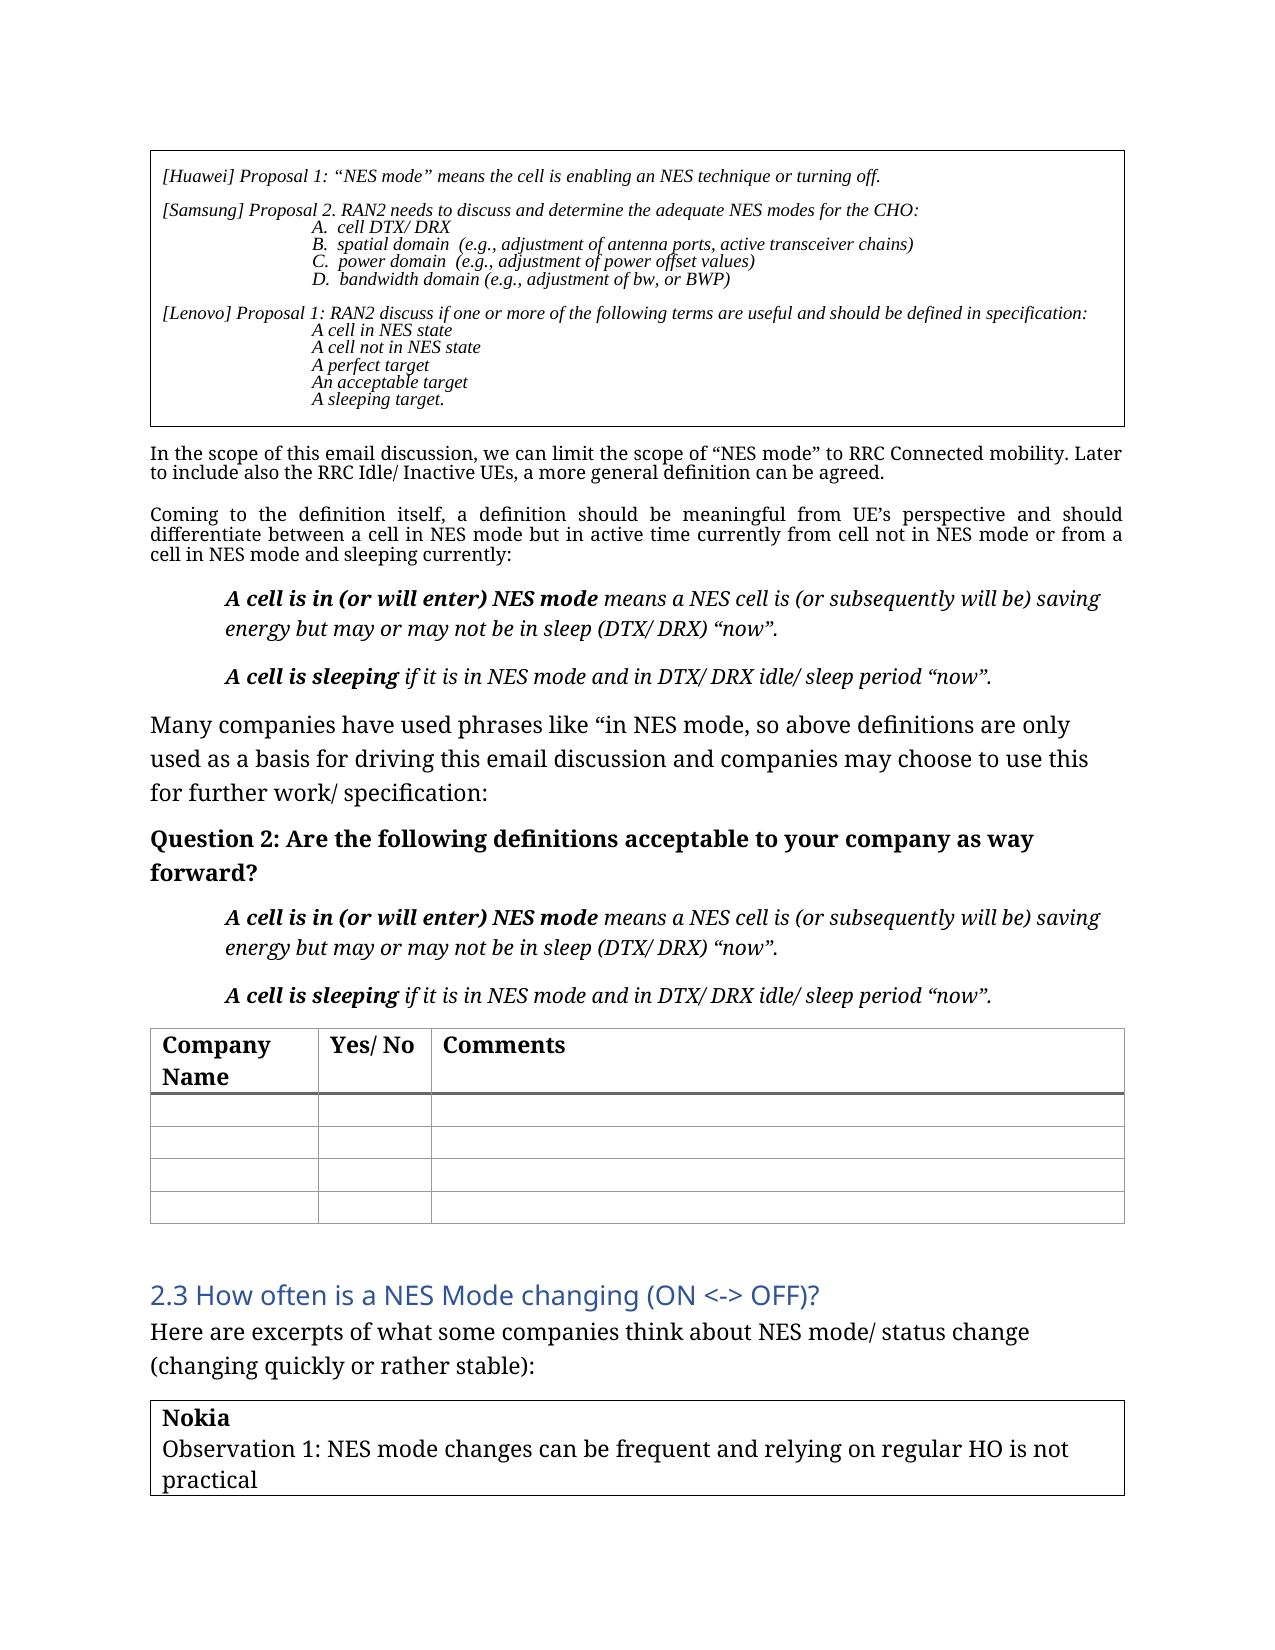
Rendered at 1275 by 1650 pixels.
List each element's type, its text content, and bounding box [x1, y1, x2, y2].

table_cell [432, 1095, 1124, 1126]
subtitle 2.3 How often is a NES Mode changing (ON <-> OFF)? [150, 1276, 1125, 1313]
table_cell [151, 1095, 318, 1126]
text Here are excerpts of what some companies think about NES mode/ status change (changing quickly or rather stable): [150, 1316, 1125, 1381]
table_cell [319, 1192, 431, 1223]
table_cell [151, 1192, 318, 1223]
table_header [151, 1401, 1124, 1495]
table_cell [432, 1192, 1124, 1223]
table_header Yes/ No [319, 1029, 431, 1092]
text A cell is in (or will enter) NES mode means a NES cell is (or subsequently will be) saving energy but may or may not be in sleep (DTX/ DRX) “now”. [225, 903, 1125, 962]
text Question 2: Are the following definitions acceptable to your company as way forward? [150, 823, 1125, 888]
text In the scope of this email discussion, we can limit the scope of “NES mode” to RRC Connected mobility. Later to include also the RRC Idle/ Inactive UEs, a more general definition can be agreed. [150, 444, 1125, 485]
table_header Comments [432, 1029, 1124, 1092]
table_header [151, 151, 1124, 426]
text A cell is sleeping if it is in NES mode and in DTX/ DRX idle/ sleep period “now”. [225, 662, 1125, 690]
text A cell is sleeping if it is in NES mode and in DTX/ DRX idle/ sleep period “now”. [225, 981, 1125, 1009]
table_cell [151, 1127, 318, 1158]
text Coming to the definition itself, a definition should be meaningful from UE’s perspective and should differentiate between a cell in NES mode but in active time currently from cell not in NES mode or from a cell in NES mode and sleeping currently: [150, 506, 1125, 567]
table_cell [319, 1095, 431, 1126]
text A cell is in (or will enter) NES mode means a NES cell is (or subsequently will be) saving energy but may or may not be in sleep (DTX/ DRX) “now”. [225, 584, 1125, 643]
table_header Company Name [151, 1029, 318, 1092]
text Many companies have used phrases like “in NES mode, so above definitions are only used as a basis for driving this email discussion and companies may choose to use this for further work/ specification: [150, 709, 1125, 808]
table_cell [432, 1127, 1124, 1158]
table_cell [151, 1159, 318, 1191]
table_cell [319, 1159, 431, 1191]
table_cell [319, 1127, 431, 1158]
table_cell [432, 1159, 1124, 1191]
